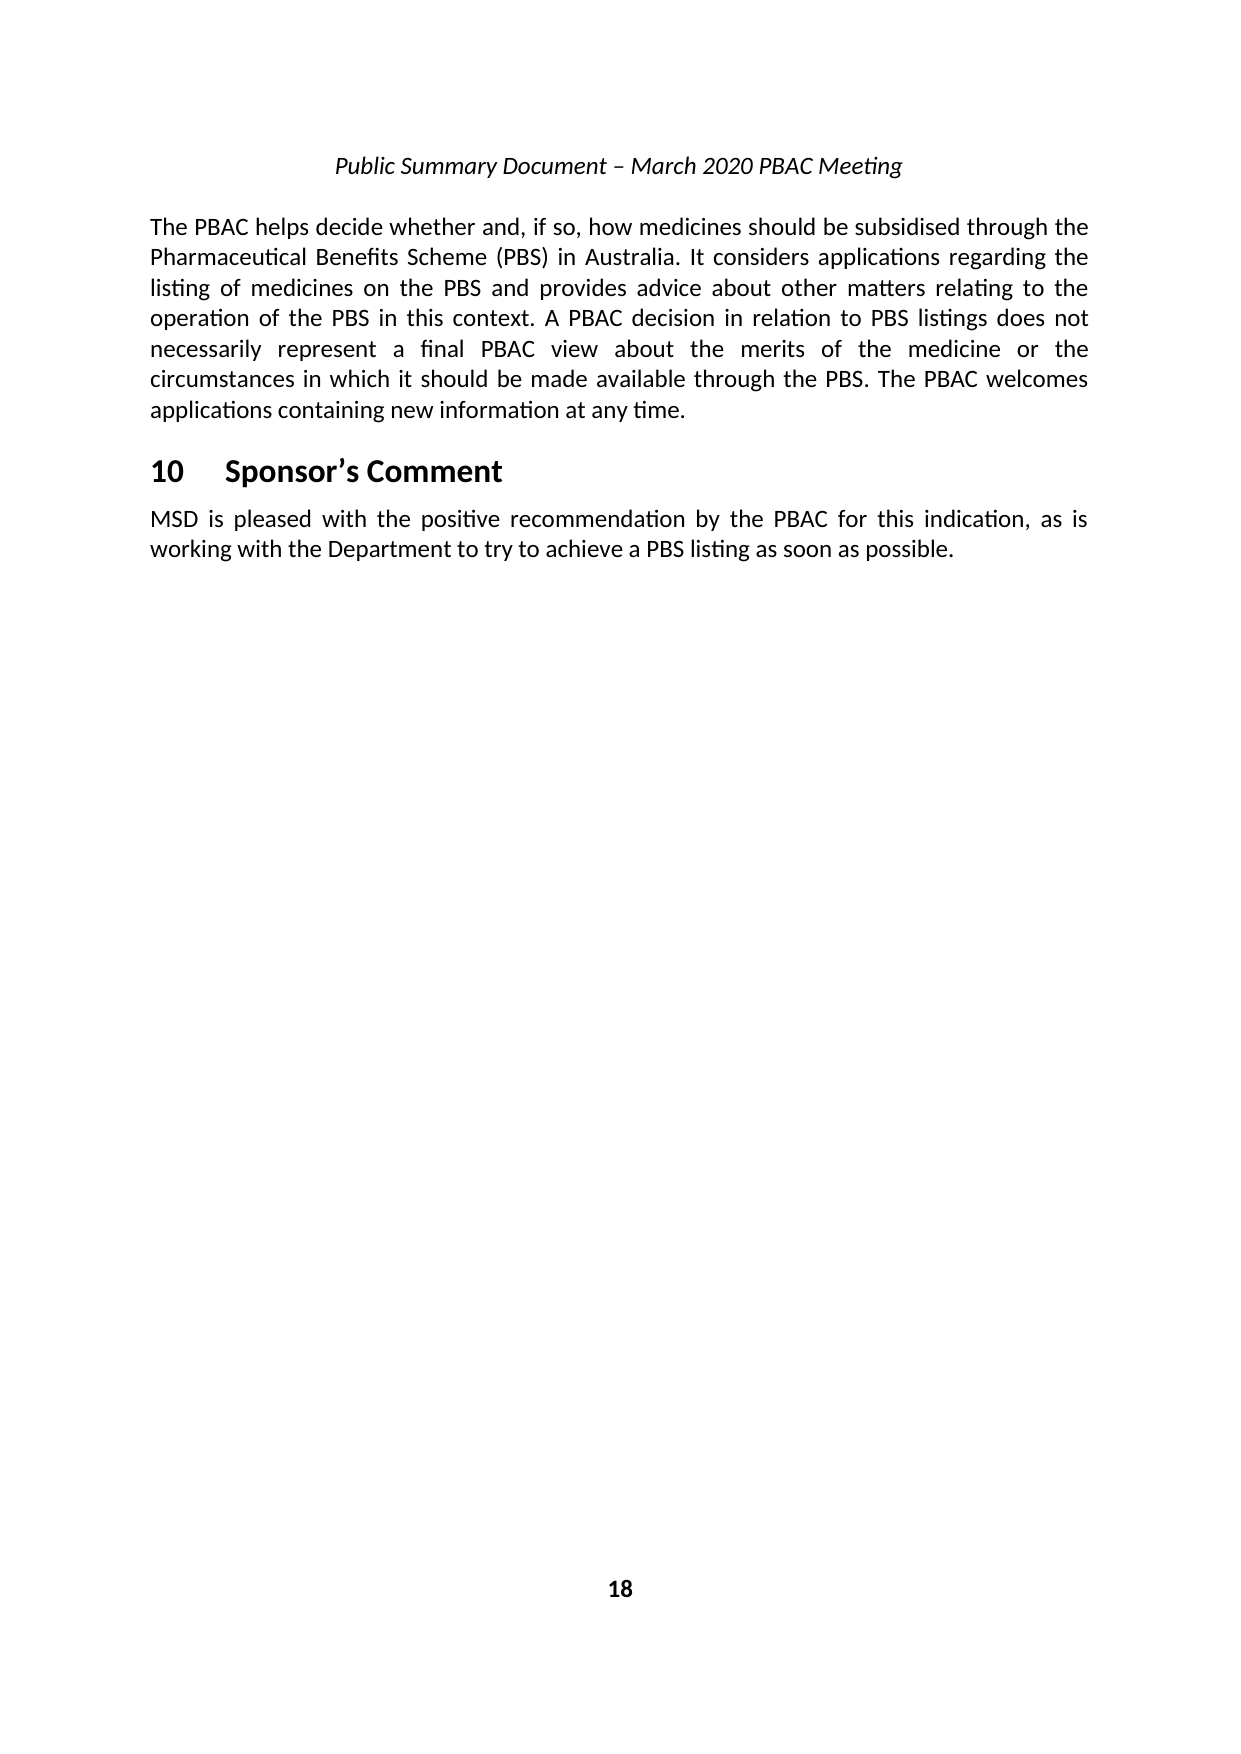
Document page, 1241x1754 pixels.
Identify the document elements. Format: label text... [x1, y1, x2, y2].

text The PBAC helps decide whether and, if so, how medicines should be subsidised through the Pharmaceutical Benefits Scheme (PBS) in Australia. It considers applications regarding the listing of medicines on the PBS and provides advice about other matters relating to the operation of the PBS in this context. A PBAC decision in relation to PBS listings does not necessarily represent a final PBAC view about the merits of the medicine or the circumstances in which it should be made available through the PBS. The PBAC welcomes applications containing new information at any time. [150, 211, 1090, 425]
text MSD is pleased with the positive recommendation by the PBAC for this indication, as is working with the Department to try to achieve a PBS listing as soon as possible. [150, 503, 1090, 564]
list Sponsor’s Comment [150, 450, 1090, 490]
